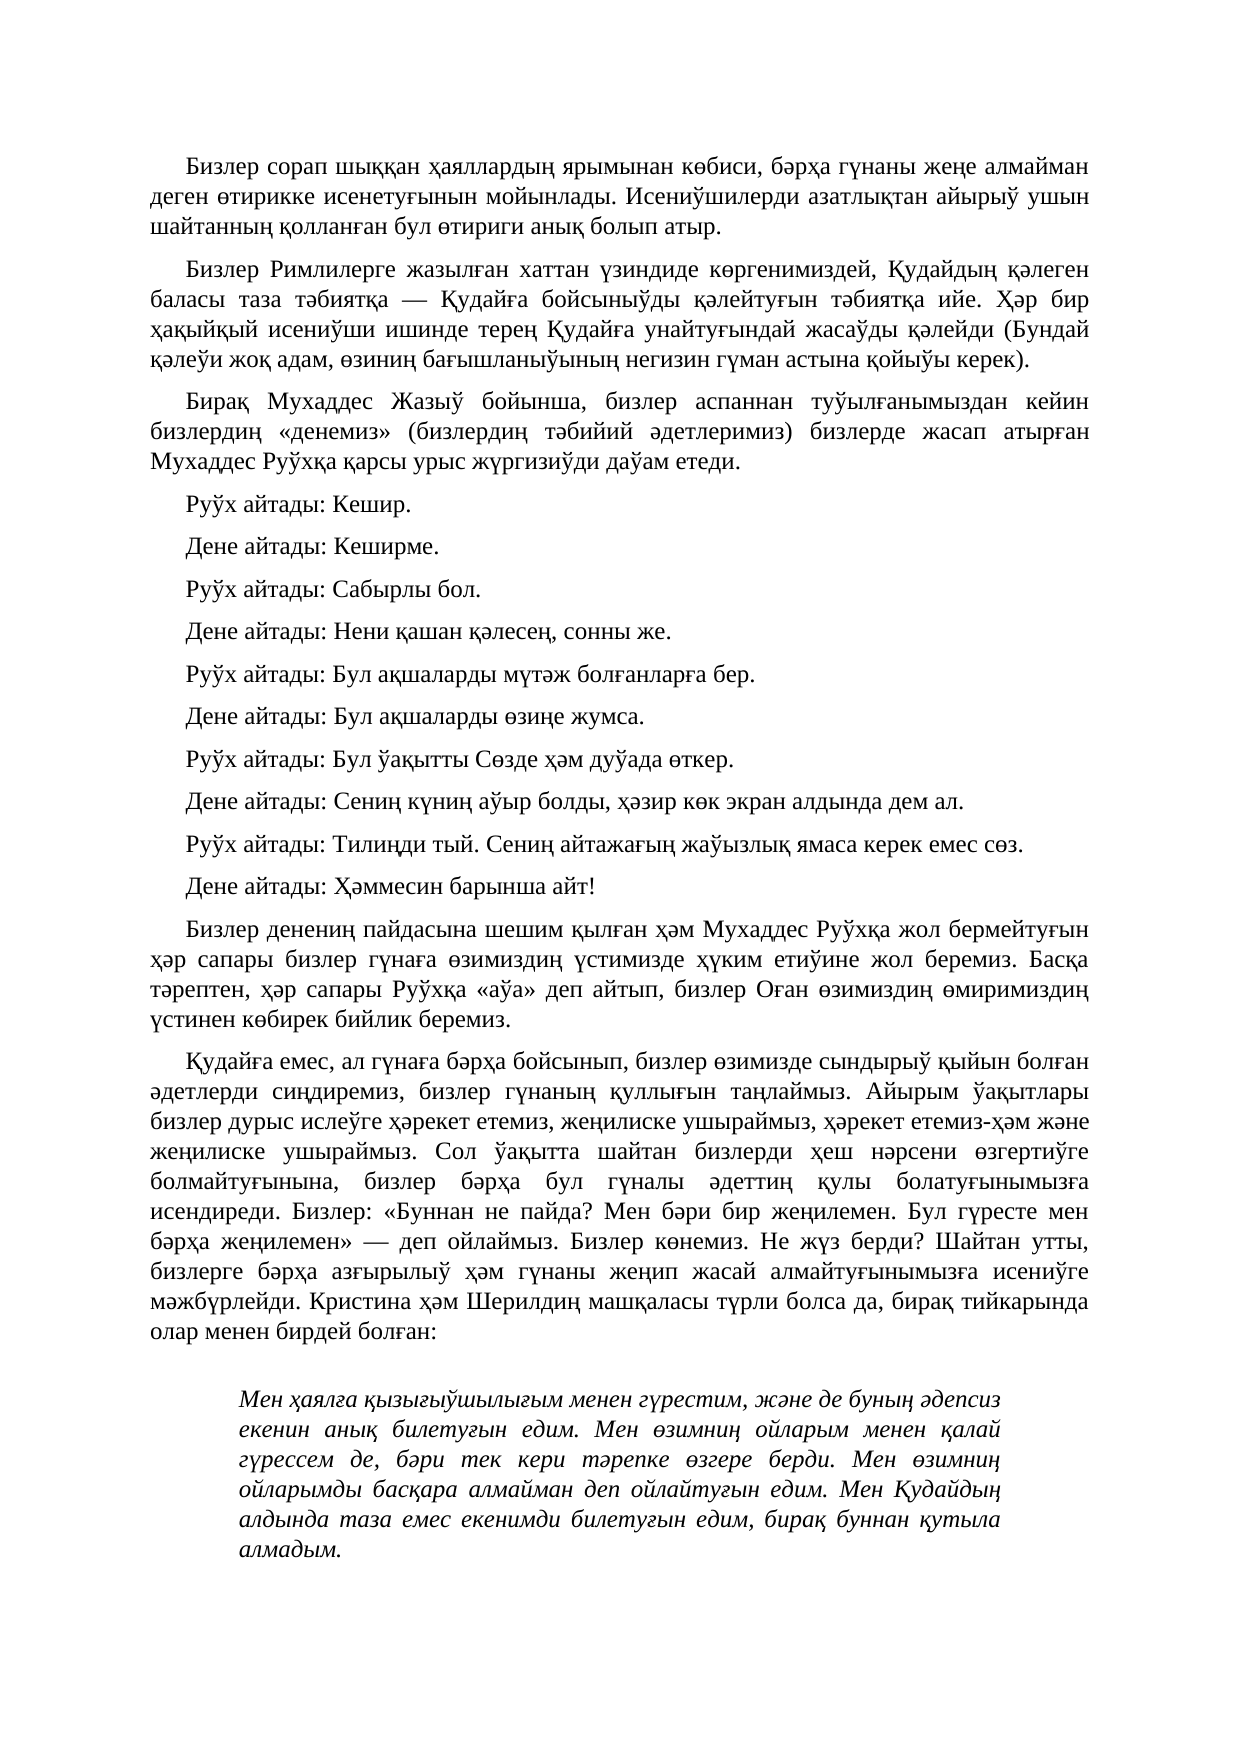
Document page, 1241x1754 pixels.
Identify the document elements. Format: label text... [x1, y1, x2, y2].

text Бизлер Римлилерге жазылған хаттан үзиндиде көргенимиздей, Қудайдың қәлеген баласы таза тәбиятқа — Қудайға бойсыныўды қәлейтуғын тәбиятқа ийе. Ҳәр бир ҳақыйқый исениўши ишинде терең Қудайға унайтуғындай жасаўды қәлейди (Бундай қәлеўи жоқ адам, өзиниң бағышланыўының негизин гүман астына қойыўы керек). [150, 252, 1090, 372]
text Қудайға емес, ал гүнаға бәрҳа бойсынып, бизлер өзимизде сындырыў қыйын болған әдетлерди сиңдиремиз, бизлер гүнаның қуллығын таңлаймыз. Айырым ўақытлары бизлер дурыс ислеўге ҳәрекет етемиз, жеңилиске ушыраймыз, ҳәрекет етемиз-ҳәм және жеңилиске ушыраймыз. Сол ўақытта шайтан бизлерди ҳеш нәрсени өзгертиўге болмайтуғынына, бизлер бәрҳа бул гүналы әдеттиң қулы болатуғынымызға исендиреди. Бизлер: «Буннан не пайда? Мен бәри бир жеңилемен. Бул гүресте мен бәрҳа жеңилемен» — деп ойлаймыз. Бизлер көнемиз. Не жүз берди? Шайтан утты, бизлерге бәрҳа азғырылыў ҳәм гүнаны жеңип жасай алмайтуғынымызға исениўге мәжбүрлейди. Кристина ҳәм Шерилдиң машқаласы түрли болса да, бирақ тийкарында олар менен бирдей болған: [150, 1045, 1090, 1345]
text Руўх айтады: Тилиңди тый. Сениң айтажағың жаўызлық ямаса керек емес сөз. [150, 827, 1090, 857]
text Дене айтады: Сениң күниң аўыр болды, ҳәзир көк экран алдында дем ал. [150, 785, 1090, 815]
text Руўх айтады: Бул ўақытты Сөзде ҳәм дуўада өткер. [150, 742, 1090, 772]
text Руўх айтады: Бул ақшаларды мүтәж болғанларға бер. [150, 657, 1090, 687]
text Дене айтады: Нени қашан қәлесең, сонны же. [150, 615, 1090, 645]
text Дене айтады: Ҳәммесин барынша айт! [150, 870, 1090, 900]
text Бирақ Мухаддес Жазыў бойынша, бизлер аспаннан туўылғанымыздан кейин бизлердиң «денемиз» (бизлердиң тәбийий әдетлеримиз) бизлерде жасап атырған Мухаддес Руўхқа қарсы урыс жүргизиўди даўам етеди. [150, 385, 1090, 475]
text Руўх айтады: Кешир. [150, 487, 1090, 517]
text Бизлер денениң пайдасына шешим қылған ҳәм Мухаддес Руўхқа жол бермейтуғын ҳәр сапары бизлер гүнаға өзимиздиң үстимизде ҳүким етиўине жол беремиз. Басқа тәрептен, ҳәр сапары Руўхқа «аўа» деп айтып, бизлер Оған өзимиздиң өмиримиздиң үстинен көбирек бийлик беремиз. [150, 912, 1090, 1032]
text Дене айтады: Кеширме. [150, 530, 1090, 560]
text Мен ҳаялға қызығыўшылығым менен гүрестим, және де буның әдепсиз екенин анық билетуғын едим. Мен өзимниң ойларым менен қалай гүрессем де, бәри тек кери тәрепке өзгере берди. Мен өзимниң ойларымды басқара алмайман деп ойлайтуғын едим. Мен Қудайдың алдында таза емес екенимди билетуғын едим, бирақ буннан қутыла алмадым. [239, 1382, 1002, 1562]
text Руўх айтады: Сабырлы бол. [150, 572, 1090, 602]
text Бизлер сорап шыққан ҳаяллардың ярымынан көбиси, бәрҳа гүнаны жеңе алмайман деген өтирикке исенетуғынын мойынлады. Исениўшилерди азатлықтан айырыў ушын шайтанның қолланған бул өтириги анық болып атыр. [150, 150, 1090, 240]
text Дене айтады: Бул ақшаларды өзиңе жумса. [150, 700, 1090, 730]
